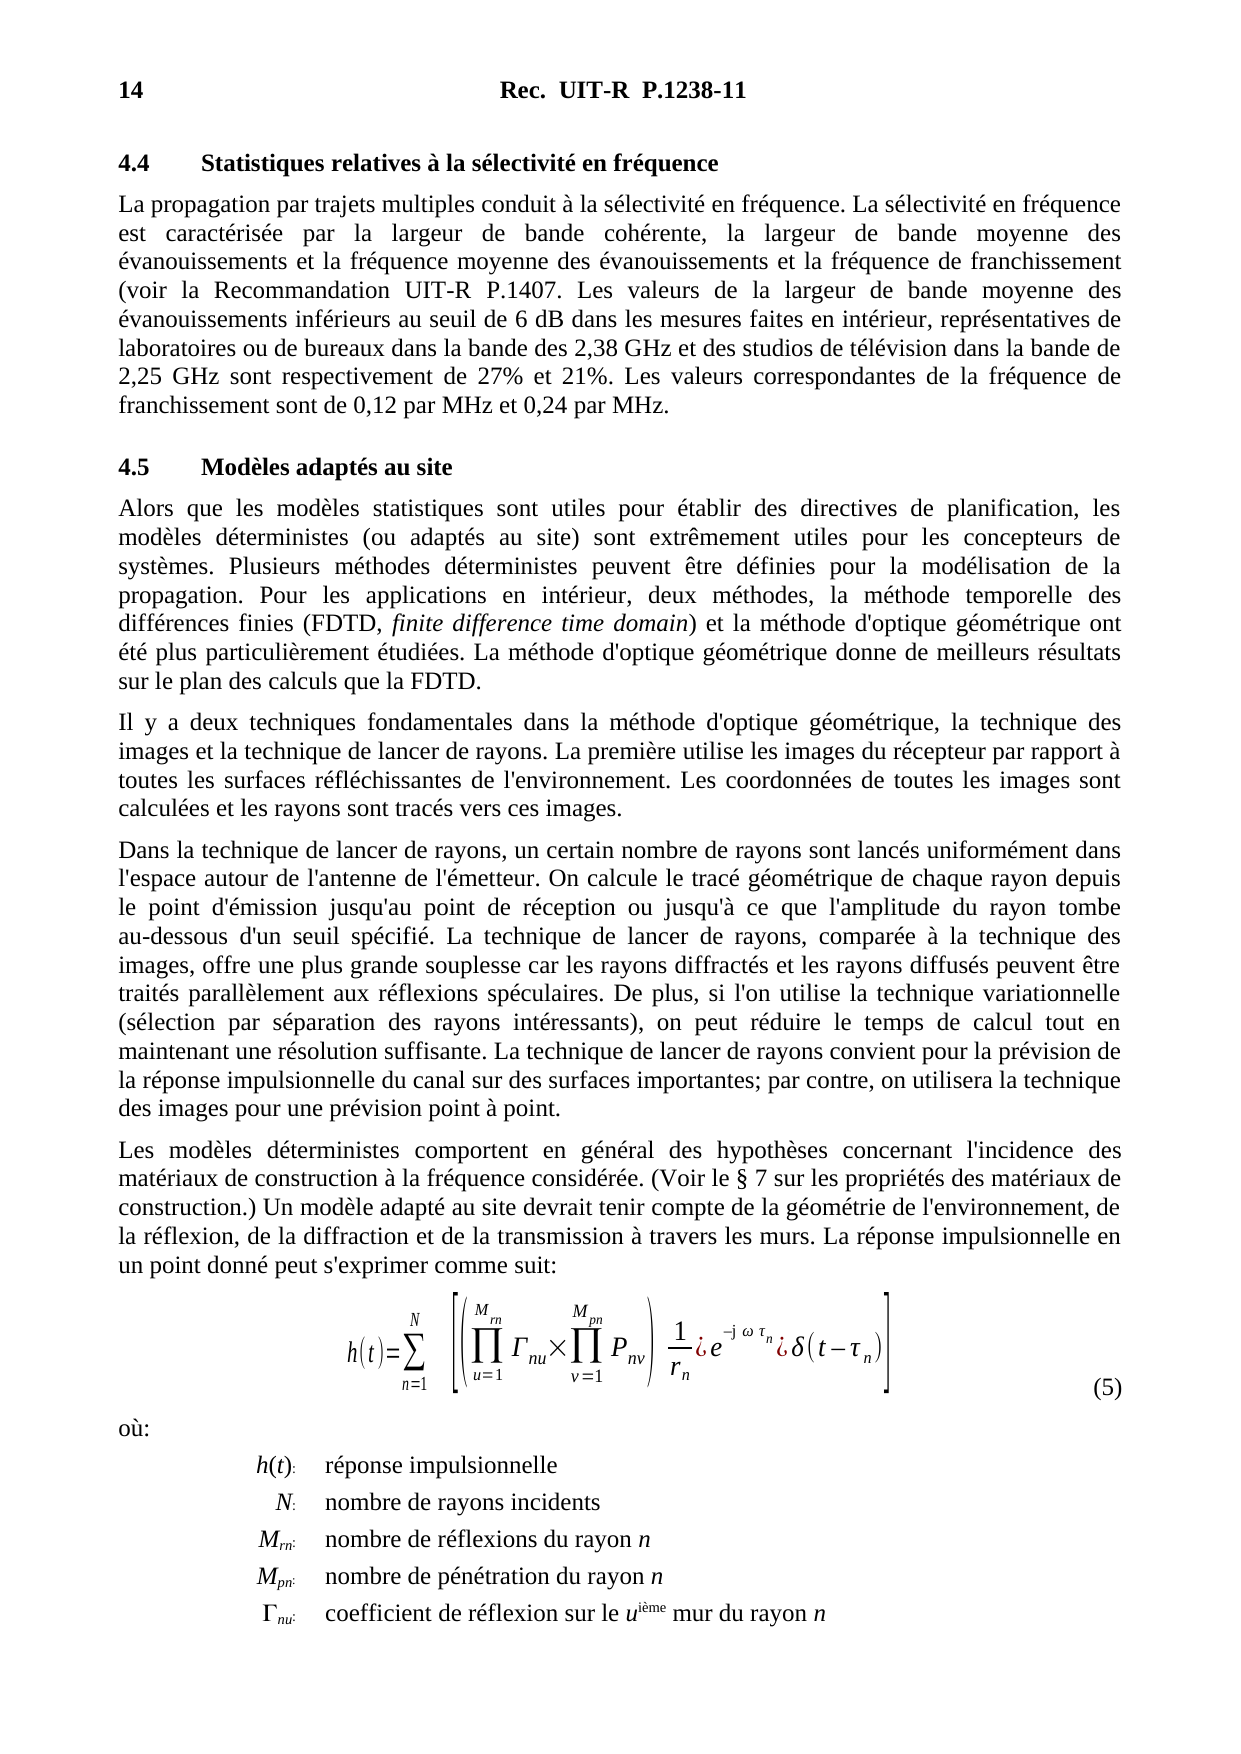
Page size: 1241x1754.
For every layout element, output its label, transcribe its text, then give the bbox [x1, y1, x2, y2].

text Alors que les modèles statistiques sont utiles pour établir des directives de planification, les modèles déterministes (ou adaptés au site) sont extrêmement utiles pour les concepteurs de systèmes. Plusieurs méthodes déterministes peuvent être définies pour la modélisation de la propagation. Pour les applications en intérieur, deux méthodes, la méthode temporelle des différences finies (FDTD, finite difference time domain) et la méthode d'optique géométrique ont été plus particulièrement étudiées. La méthode d'optique géométrique donne de meilleurs résultats sur le plan des calculs que la FDTD. [118, 493, 1122, 695]
subtitle 4.5 Modèles adaptés au site [118, 452, 1122, 481]
text N: nombre de rayons incidents [118, 1487, 1122, 1516]
text où: [118, 1413, 1122, 1442]
text (5) [118, 1291, 1122, 1401]
text Les modèles déterministes comportent en général des hypothèses concernant l'incidence des matériaux de construction à la fréquence considérée. (Voir le § 7 sur les propriétés des matériaux de construction.) Un modèle adapté au site devrait tenir compte de la géométrie de l'environnement, de la réflexion, de la diffraction et de la transmission à travers les murs. La réponse impulsionnelle en un point donné peut s'exprimer comme suit: [118, 1135, 1122, 1278]
text h(t): réponse impulsionnelle [118, 1450, 1122, 1479]
text Il y a deux techniques fondamentales dans la méthode d'optique géométrique, la technique des images et la technique de lancer de rayons. La première utilise les images du récepteur par rapport à toutes les surfaces réfléchissantes de l'environnement. Les coordonnées de toutes les images sont calculées et les rayons sont tracés vers ces images. [118, 707, 1122, 822]
text La propagation par trajets multiples conduit à la sélectivité en fréquence. La sélectivité en fréquence est caractérisée par la largeur de bande cohérente, la largeur de bande moyenne des évanouissements et la fréquence moyenne des évanouissements et la fréquence de franchissement (voir la Recommandation UIT-R P.1407. Les valeurs de la largeur de bande moyenne des évanouissements inférieurs au seuil de 6 dB dans les mesures faites en intérieur, représentatives de laboratoires ou de bureaux dans la bande des 2,38 GHz et des studios de télévision dans la bande de 2,25 GHz sont respectivement de 27% et 21%. Les valeurs correspondantes de la fréquence de franchissement sont de 0,12 par MHz et 0,24 par MHz. [118, 189, 1122, 419]
subtitle 4.4 Statistiques relatives à la sélectivité en fréquence [118, 148, 1122, 176]
text Mrn: nombre de réflexions du rayon n [118, 1524, 1122, 1553]
text Mpn: nombre de pénétration du rayon n [118, 1561, 1122, 1590]
text nu: coefficient de réflexion sur le uième mur du rayon n [118, 1598, 1122, 1627]
text Dans la technique de lancer de rayons, un certain nombre de rayons sont lancés uniformément dans l'espace autour de l'antenne de l'émetteur. On calcule le tracé géométrique de chaque rayon depuis le point d'émission jusqu'au point de réception ou jusqu'à ce que l'amplitude du rayon tombe au-dessous d'un seuil spécifié. La technique de lancer de rayons, comparée à la technique des images, offre une plus grande souplesse car les rayons diffractés et les rayons diffusés peuvent être traités parallèlement aux réflexions spéculaires. De plus, si l'on utilise la technique variationnelle (sélection par séparation des rayons intéressants), on peut réduire le temps de calcul tout en maintenant une résolution suffisante. La technique de lancer de rayons convient pour la prévision de la réponse impulsionnelle du canal sur des surfaces importantes; par contre, on utilisera la technique des images pour une prévision point à point. [118, 835, 1122, 1122]
